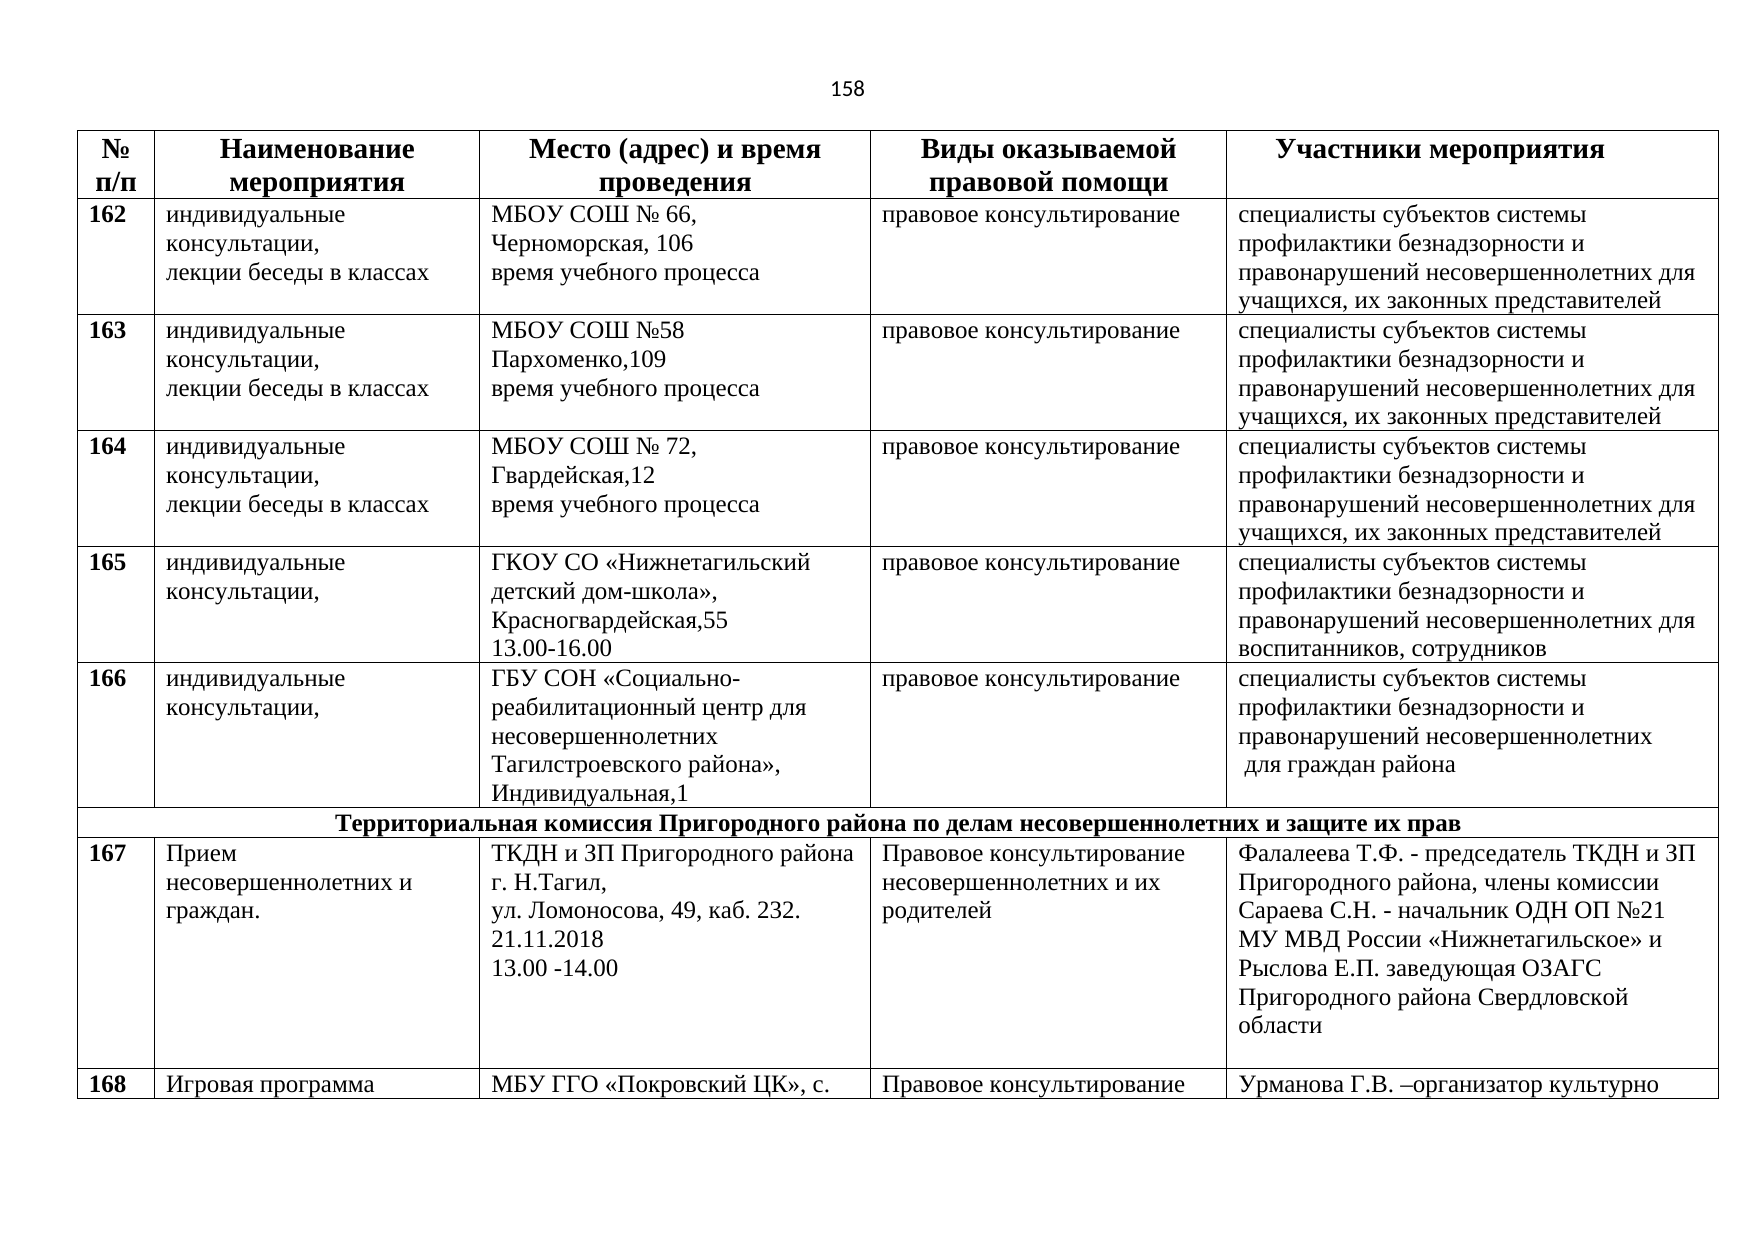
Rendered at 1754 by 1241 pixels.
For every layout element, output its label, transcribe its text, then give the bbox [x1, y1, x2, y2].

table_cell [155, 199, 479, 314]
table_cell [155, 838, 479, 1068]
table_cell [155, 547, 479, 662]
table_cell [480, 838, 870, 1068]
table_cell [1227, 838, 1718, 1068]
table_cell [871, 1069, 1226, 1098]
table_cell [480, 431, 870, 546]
table_header Участники мероприятия [1227, 131, 1718, 198]
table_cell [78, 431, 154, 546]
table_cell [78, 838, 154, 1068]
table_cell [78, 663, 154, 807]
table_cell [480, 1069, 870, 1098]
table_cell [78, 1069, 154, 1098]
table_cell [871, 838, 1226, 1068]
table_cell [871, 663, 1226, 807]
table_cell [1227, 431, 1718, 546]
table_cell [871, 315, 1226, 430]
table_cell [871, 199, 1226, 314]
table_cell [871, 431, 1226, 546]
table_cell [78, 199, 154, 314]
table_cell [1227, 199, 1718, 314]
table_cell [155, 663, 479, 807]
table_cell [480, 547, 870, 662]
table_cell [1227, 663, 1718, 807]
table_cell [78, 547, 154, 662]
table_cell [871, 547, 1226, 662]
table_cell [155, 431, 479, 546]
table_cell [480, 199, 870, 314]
table_header Место (адрес) и время проведения [480, 131, 870, 198]
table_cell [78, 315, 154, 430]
table_header Наименование мероприятия [155, 131, 479, 198]
table_header Виды оказываемой правовой помощи [871, 131, 1226, 198]
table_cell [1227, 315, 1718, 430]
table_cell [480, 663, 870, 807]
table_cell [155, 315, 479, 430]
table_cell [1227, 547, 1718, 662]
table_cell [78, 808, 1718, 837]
table_header № п/п [78, 131, 154, 198]
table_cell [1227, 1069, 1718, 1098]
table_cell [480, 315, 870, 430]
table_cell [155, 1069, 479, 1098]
